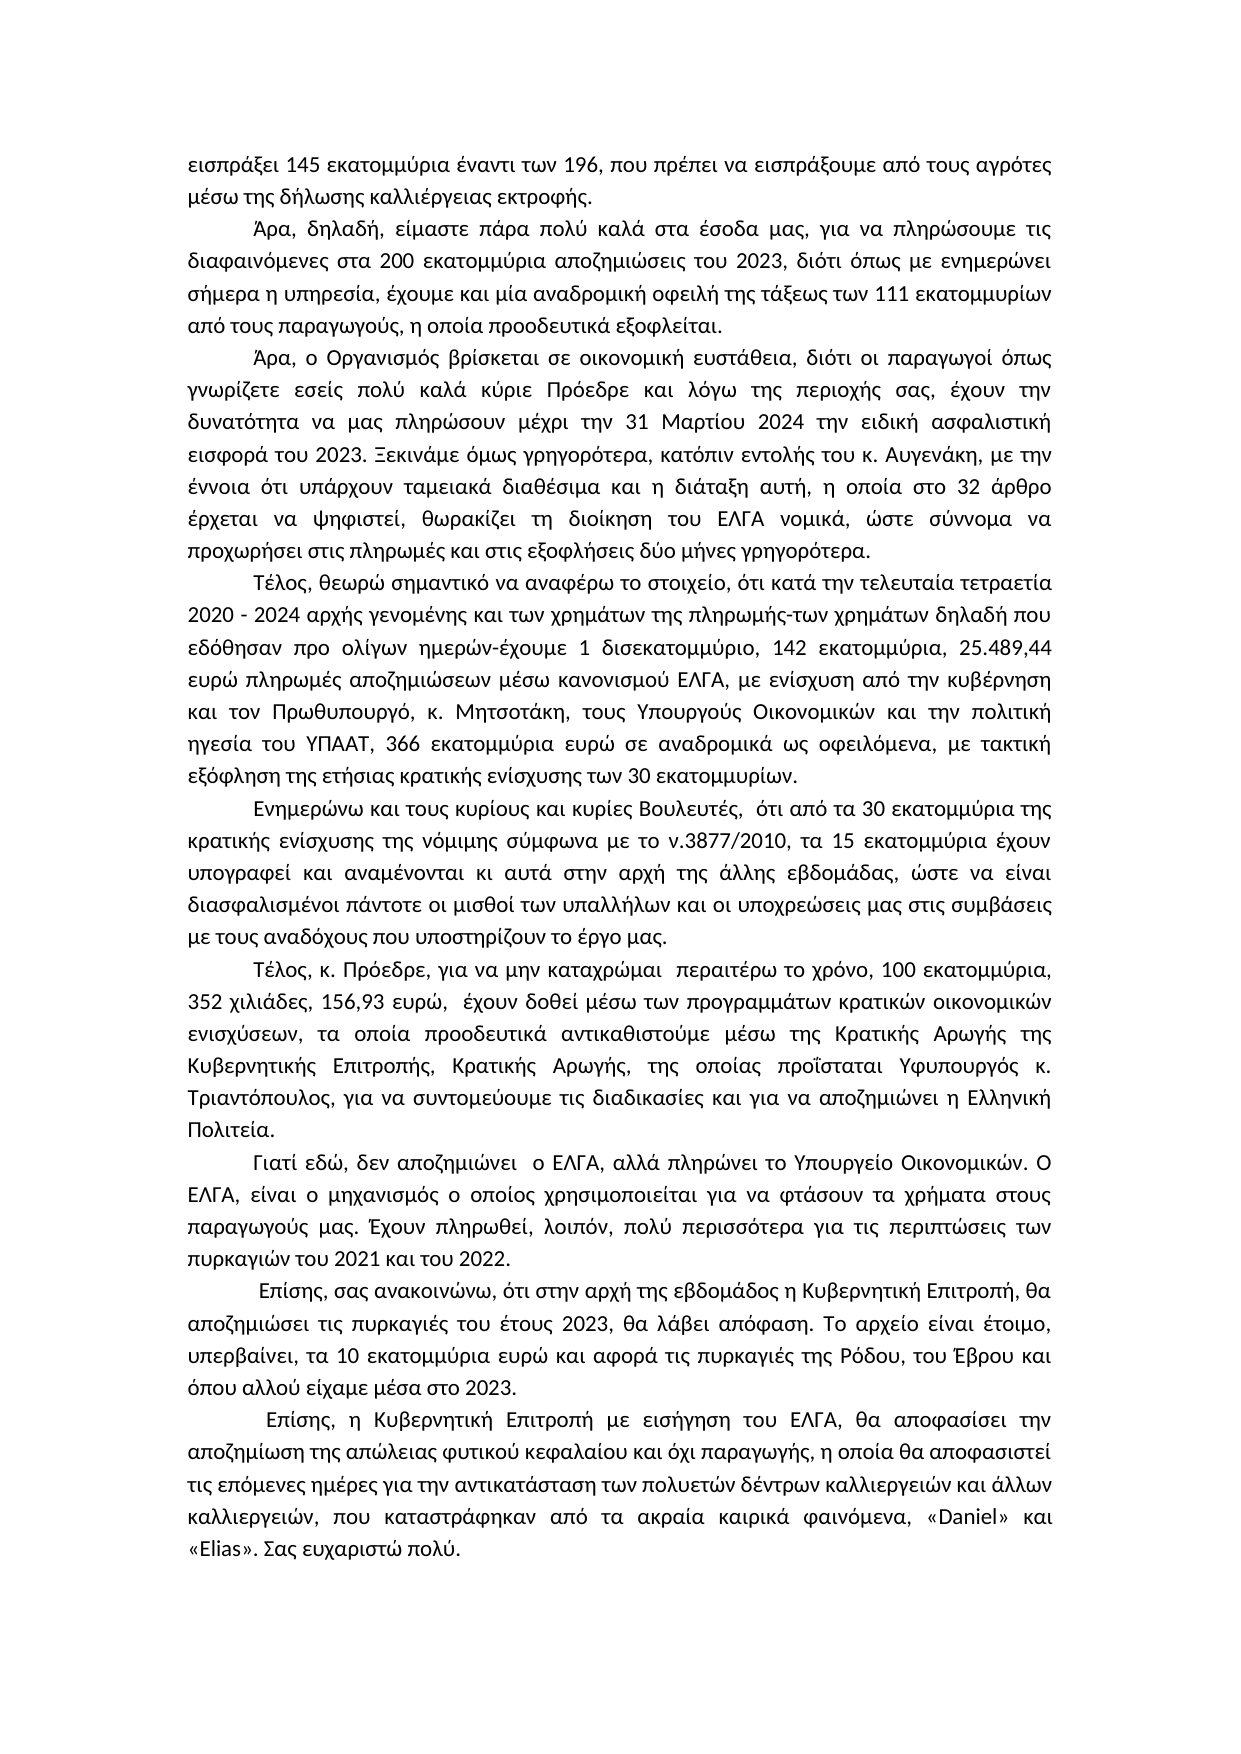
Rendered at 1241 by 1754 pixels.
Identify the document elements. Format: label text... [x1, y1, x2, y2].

text Γιατί εδώ, δεν αποζημιώνει ο ΕΛΓΑ, αλλά πληρώνει το Υπουργείο Οικονομικών. Ο ΕΛΓΑ, είναι ο μηχανισμός ο οποίος χρησιμοποιείται για να φτάσουν τα χρήματα στους παραγωγούς μας. Έχουν πληρωθεί, λοιπόν, πολύ περισσότερα για τις περιπτώσεις των πυρκαγιών του 2021 και του 2022. [187, 1148, 1053, 1272]
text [187, 150, 1053, 210]
text Άρα, δηλαδή, είμαστε πάρα πολύ καλά στα έσοδα μας, για να πληρώσουμε τις διαφαινόμενες στα 200 εκατομμύρια αποζημιώσεις του 2023, διότι όπως με ενημερώνει σήμερα η υπηρεσία, έχουμε και μία αναδρομική οφειλή της τάξεως των 111 εκατομμυρίων από τους παραγωγούς, η οποία προοδευτικά εξοφλείται. [187, 214, 1053, 339]
text Επίσης, η Κυβερνητική Επιτροπή με εισήγηση του ΕΛΓΑ, θα αποφασίσει την αποζημίωση της απώλειας φυτικού κεφαλαίου και όχι παραγωγής, η οποία θα αποφασιστεί τις επόμενες ημέρες για την αντικατάσταση των πολυετών δέντρων καλλιεργειών και άλλων καλλιεργειών, που καταστράφηκαν από τα ακραία καιρικά φαινόμενα, «Daniel» και «Elias». Σας ευχαριστώ πολύ. [187, 1405, 1053, 1562]
text Ενημερώνω και τους κυρίους και κυρίες Βουλευτές, ότι από τα 30 εκατομμύρια της κρατικής ενίσχυσης της νόμιμης σύμφωνα με το ν.3877/2010, τα 15 εκατομμύρια έχουν υπογραφεί και αναμένονται κι αυτά στην αρχή της άλλης εβδομάδας, ώστε να είναι διασφαλισμένοι πάντοτε οι μισθοί των υπαλλήλων και οι υποχρεώσεις μας στις συμβάσεις με τους αναδόχους που υποστηρίζουν το έργο μας. [187, 794, 1053, 951]
text Τέλος, θεωρώ σημαντικό να αναφέρω το στοιχείο, ότι κατά την τελευταία τετραετία 2020 - 2024 αρχής γενομένης και των χρημάτων της πληρωμής-των χρημάτων δηλαδή που εδόθησαν προ ολίγων ημερών-έχουμε 1 δισεκατομμύριο, 142 εκατομμύρια, 25.489,44 ευρώ πληρωμές αποζημιώσεων μέσω κανονισμού ΕΛΓΑ, με ενίσχυση από την κυβέρνηση και τον Πρωθυπουργό, κ. Μητσοτάκη, τους Υπουργούς Οικονομικών και την πολιτική ηγεσία του ΥΠΑΑΤ, 366 εκατομμύρια ευρώ σε αναδρομικά ως οφειλόμενα, με τακτική εξόφληση της ετήσιας κρατικής ενίσχυσης των 30 εκατομμυρίων. [187, 568, 1053, 789]
text Άρα, ο Οργανισμός βρίσκεται σε οικονομική ευστάθεια, διότι οι παραγωγοί όπως γνωρίζετε εσείς πολύ καλά κύριε Πρόεδρε και λόγω της περιοχής σας, έχουν την δυνατότητα να μας πληρώσουν μέχρι την 31 Μαρτίου 2024 την ειδική ασφαλιστική εισφορά του 2023. Ξεκινάμε όμως γρηγορότερα, κατόπιν εντολής του κ. Αυγενάκη, με την έννοια ότι υπάρχουν ταμειακά διαθέσιμα και η διάταξη αυτή, η οποία στο 32 άρθρο έρχεται να ψηφιστεί, θωρακίζει τη διοίκηση του ΕΛΓΑ νομικά, ώστε σύννομα να προχωρήσει στις πληρωμές και στις εξοφλήσεις δύο μήνες γρηγορότερα. [187, 343, 1053, 564]
text Επίσης, σας ανακοινώνω, ότι στην αρχή της εβδομάδος η Κυβερνητική Επιτροπή, θα αποζημιώσει τις πυρκαγιές του έτους 2023, θα λάβει απόφαση. Το αρχείο είναι έτοιμο, υπερβαίνει, τα 10 εκατομμύρια ευρώ και αφορά τις πυρκαγιές της Ρόδου, του Έβρου και όπου αλλού είχαμε μέσα στο 2023. [187, 1277, 1053, 1401]
text Τέλος, κ. Πρόεδρε, για να μην καταχρώμαι περαιτέρω το χρόνο, 100 εκατομμύρια, 352 χιλιάδες, 156,93 ευρώ, έχουν δοθεί μέσω των προγραμμάτων κρατικών οικονομικών ενισχύσεων, τα οποία προοδευτικά αντικαθιστούμε μέσω της Κρατικής Αρωγής της Κυβερνητικής Επιτροπής, Κρατικής Αρωγής, της οποίας προΐσταται Υφυπουργός κ. Τριαντόπουλος, για να συντομεύουμε τις διαδικασίες και για να αποζημιώνει η Ελληνική Πολιτεία. [187, 955, 1053, 1144]
